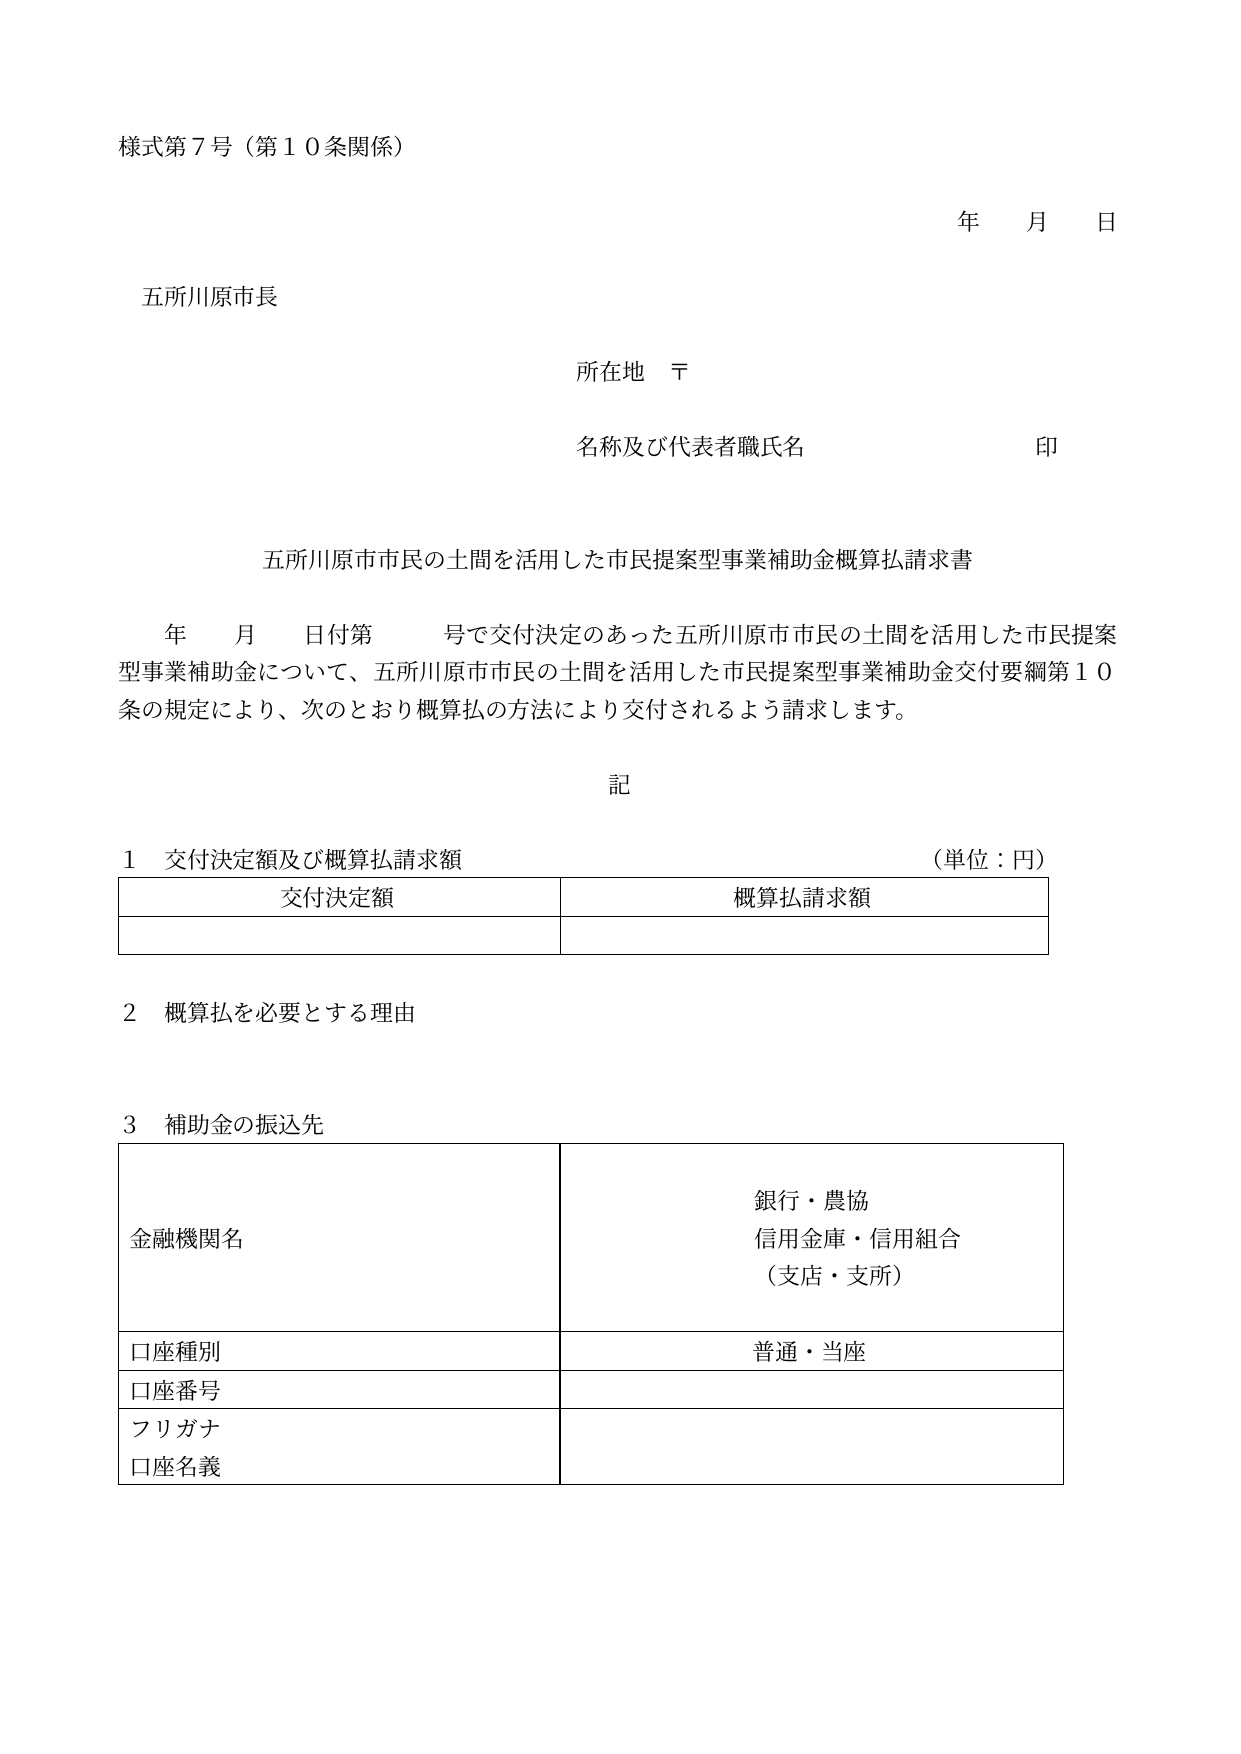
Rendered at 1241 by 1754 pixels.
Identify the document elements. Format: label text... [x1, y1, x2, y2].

text 名称及び代表者職氏名 印 [118, 427, 1118, 464]
text 所在地 〒 [118, 352, 1118, 389]
text 五所川原市市民の土間を活用した市民提案型事業補助金概算払請求書 [118, 539, 1118, 577]
table_cell [561, 917, 1048, 954]
table_cell [119, 917, 560, 954]
text １ 交付決定額及び概算払請求額 （単位：円） [118, 839, 1122, 877]
table_header 交付決定額 [119, 878, 560, 916]
text 年 月 日付第 号で交付決定のあった五所川原市市民の土間を活用した市民提案型事業補助金について、五所川原市市民の土間を活用した市民提案型事業補助金交付要綱第１０条の規定により、次のとおり概算払の方法により交付されるよう請求します。 [118, 614, 1118, 727]
text ２ 概算払を必要とする理由 [118, 993, 1118, 1030]
text ３ 補助金の振込先 [118, 1105, 1118, 1143]
table_cell [561, 1409, 1063, 1484]
table_cell 口座種別 [119, 1332, 559, 1370]
text 五所川原市長 [118, 277, 1118, 314]
table_cell 普通・当座 [561, 1332, 1063, 1370]
table_header 金融機関名 [119, 1144, 559, 1331]
text 年 月 日 [118, 202, 1118, 239]
table_cell フリガナ 口座名義 [119, 1409, 559, 1484]
table_header 概算払請求額 [561, 878, 1048, 916]
text 様式第７号（第１０条関係） [118, 127, 1118, 164]
text 記 [118, 764, 1122, 802]
table_cell 口座番号 [119, 1371, 559, 1408]
table_header 銀行・農協 信用金庫・信用組合 （支店・支所） [561, 1144, 1063, 1331]
table_cell [561, 1371, 1063, 1408]
